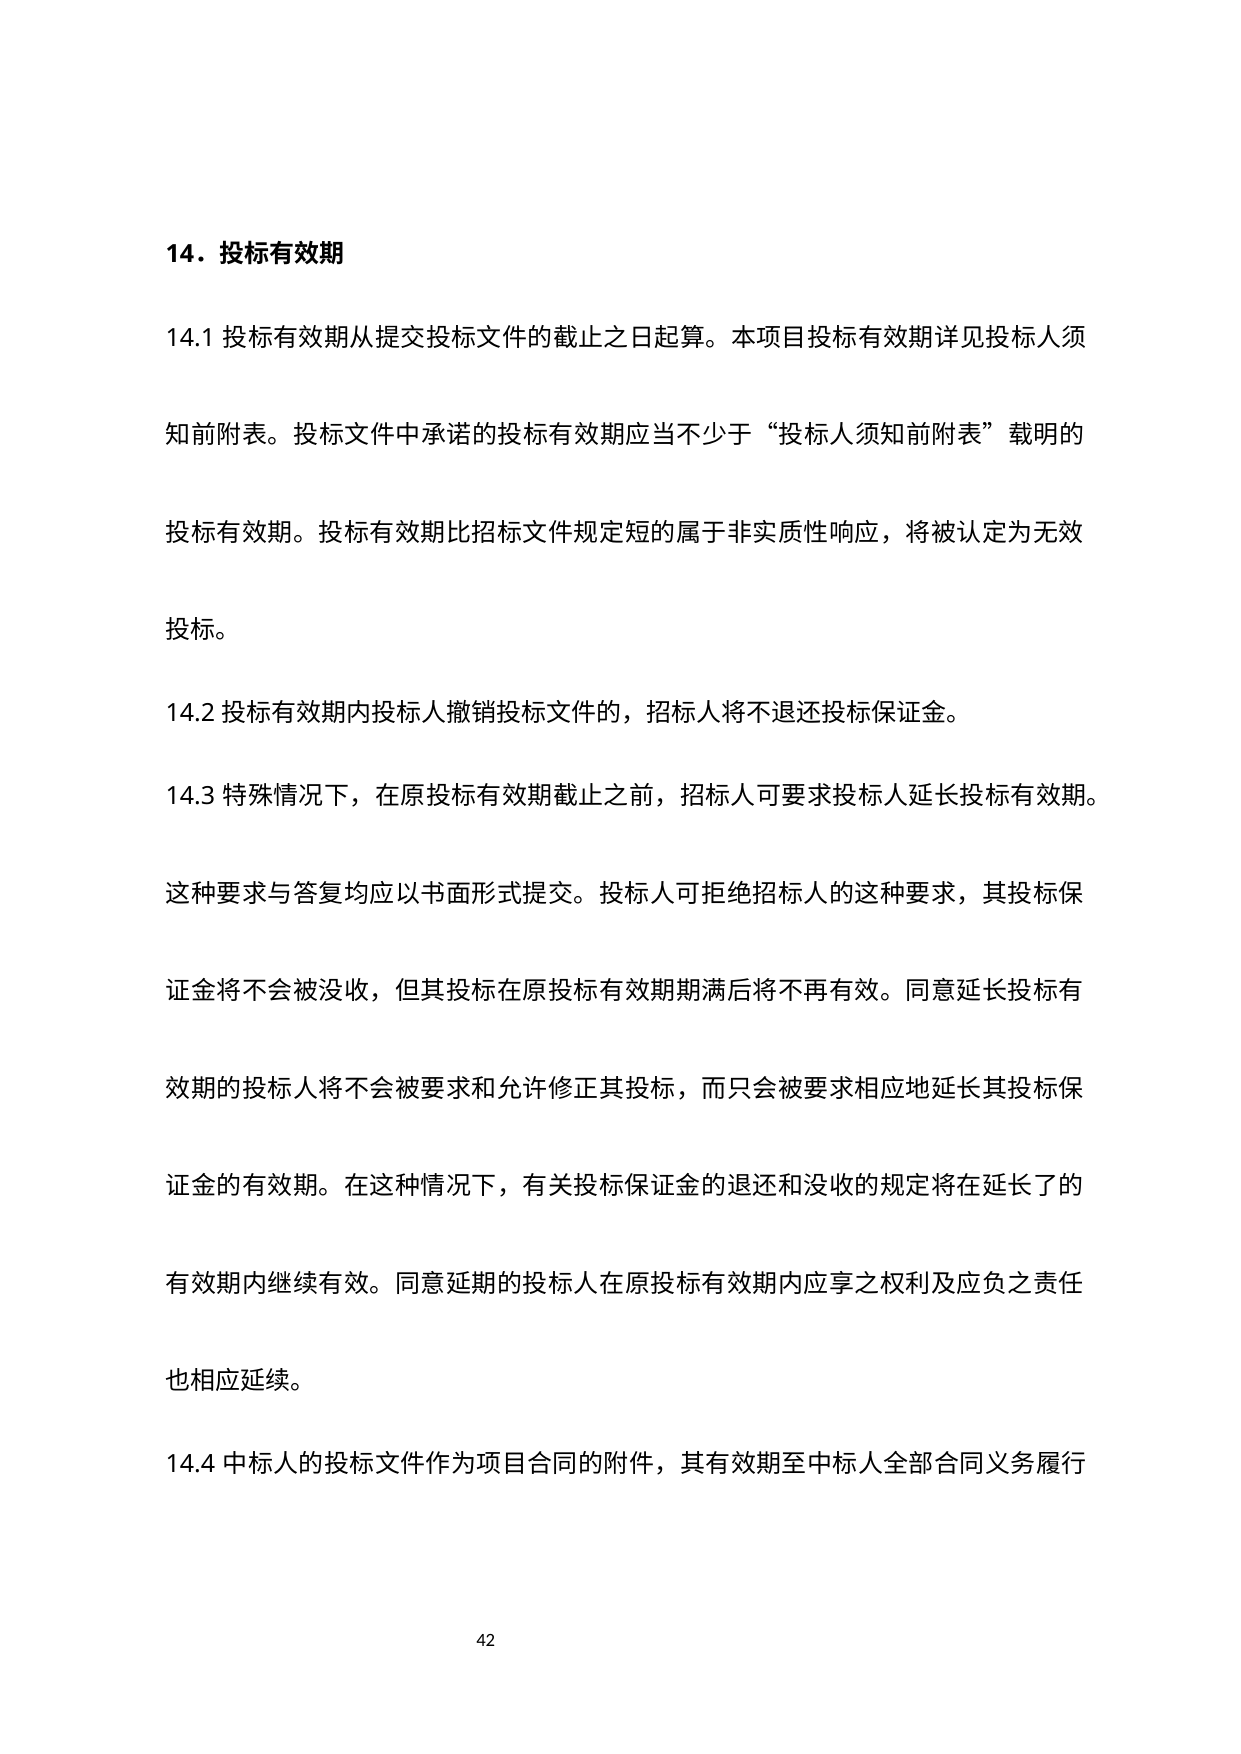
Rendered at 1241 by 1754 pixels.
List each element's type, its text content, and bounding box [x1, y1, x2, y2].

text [165, 1429, 1087, 1494]
text 14.3 特殊情况下，在原投标有效期截止之前，招标人可要求投标人延长投标有效期。这种要求与答复均应以书面形式提交。投标人可拒绝招标人的这种要求，其投标保证金将不会被没收，但其投标在原投标有效期期满后将不再有效。同意延长投标有效期的投标人将不会被要求和允许修正其投标，而只会被要求相应地延长其投标保证金的有效期。在这种情况下，有关投标保证金的退还和没收的规定将在延长了的有效期内继续有效。同意延期的投标人在原投标有效期内应享之权利及应负之责任也相应延续。 [165, 761, 1087, 1411]
text 14.1 投标有效期从提交投标文件的截止之日起算。本项目投标有效期详见投标人须知前附表。投标文件中承诺的投标有效期应当不少于“投标人须知前附表”载明的投标有效期。投标有效期比招标文件规定短的属于非实质性响应，将被认定为无效投标。 [165, 303, 1087, 660]
text 14.2 投标有效期内投标人撤销投标文件的，招标人将不退还投标保证金。 [165, 678, 1087, 743]
text 14．投标有效期 [165, 219, 1087, 284]
